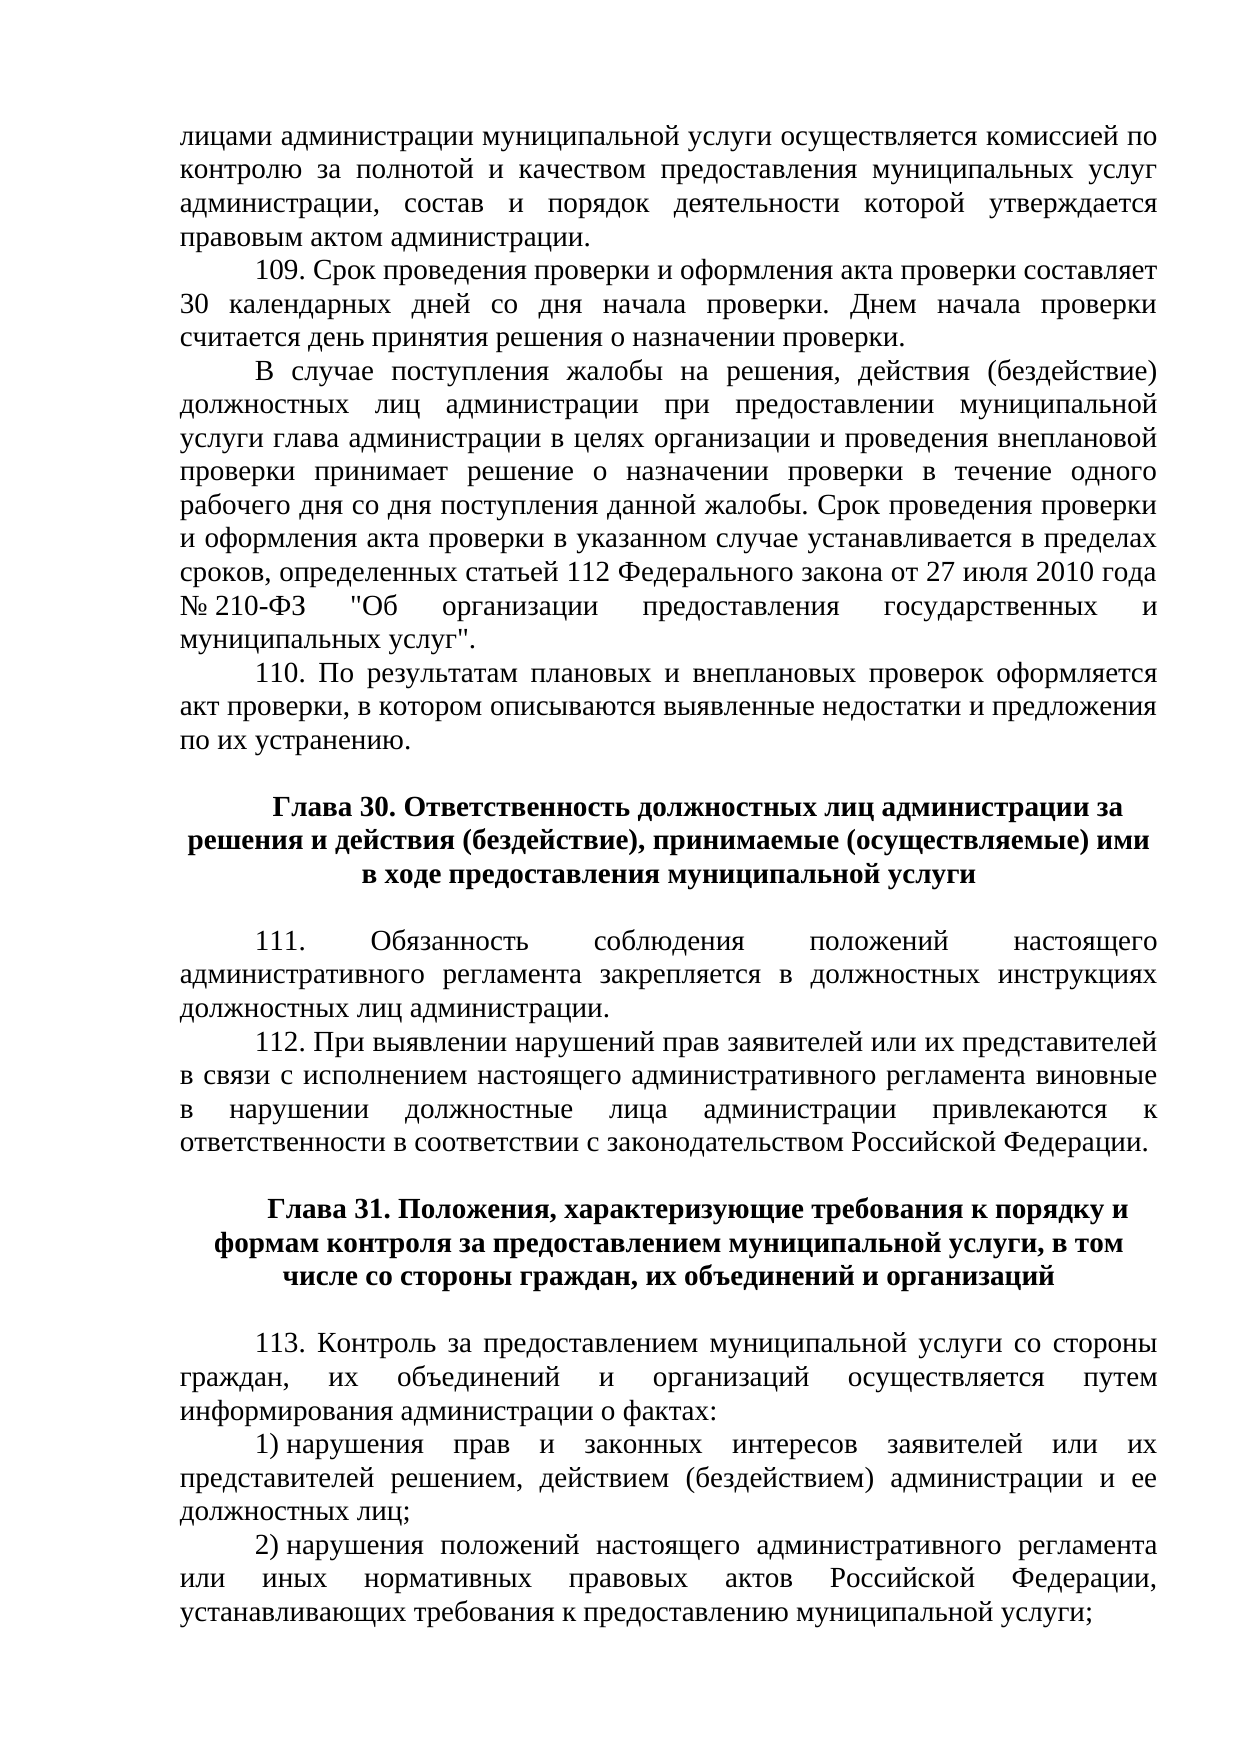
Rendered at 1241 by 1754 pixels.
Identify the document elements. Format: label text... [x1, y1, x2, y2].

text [179, 118, 1158, 252]
text 1) нарушения прав и законных интересов заявителей или их представителей решением, действием (бездействием) администрации и ее должностных лиц; [179, 1426, 1158, 1527]
text Глава 31. Положения, характеризующие требования к порядку и формам контроля за предоставлением муниципальной услуги, в том числе со стороны граждан, их объединений и организаций [179, 1191, 1158, 1292]
text В случае поступления жалобы на решения, действия (бездействие) должностных лиц администрации при предоставлении муниципальной услуги глава администрации в целях организации и проведения внеплановой проверки принимает решение о назначении проверки в течение одного рабочего дня со дня поступления данной жалобы. Срок проведения проверки и оформления акта проверки в указанном случае устанавливается в пределах сроков, определенных статьей 112 Федерального закона от 27 июля 2010 года № 210-ФЗ "Об организации предоставления государственных и муниципальных услуг". [179, 353, 1158, 655]
text 112. При выявлении нарушений прав заявителей или их представителей в связи с исполнением настоящего административного регламента виновные в нарушении должностные лица администрации привлекаются к ответственности в соответствии с законодательством Российской Федерации. [179, 1024, 1158, 1158]
text 113. Контроль за предоставлением муниципальной услуги со стороны граждан, их объединений и организаций осуществляется путем информирования администрации о фактах: [179, 1326, 1158, 1426]
text Глава 30. Ответственность должностных лиц администрации за решения и действия (бездействие), принимаемые (осуществляемые) ими в ходе предоставления муниципальной услуги [179, 789, 1158, 889]
text 2) нарушения положений настоящего административного регламента или иных нормативных правовых актов Российской Федерации, устанавливающих требования к предоставлению муниципальной услуги; [179, 1527, 1158, 1627]
text 111. Обязанность соблюдения положений настоящего административного регламента закрепляется в должностных инструкциях должностных лиц администрации. [179, 923, 1158, 1024]
text 109. Срок проведения проверки и оформления акта проверки составляет 30 календарных дней со дня начала проверки. Днем начала проверки считается день принятия решения о назначении проверки. [179, 252, 1158, 353]
text 110. По результатам плановых и внеплановых проверок оформляется акт проверки, в котором описываются выявленные недостатки и предложения по их устранению. [179, 655, 1158, 755]
